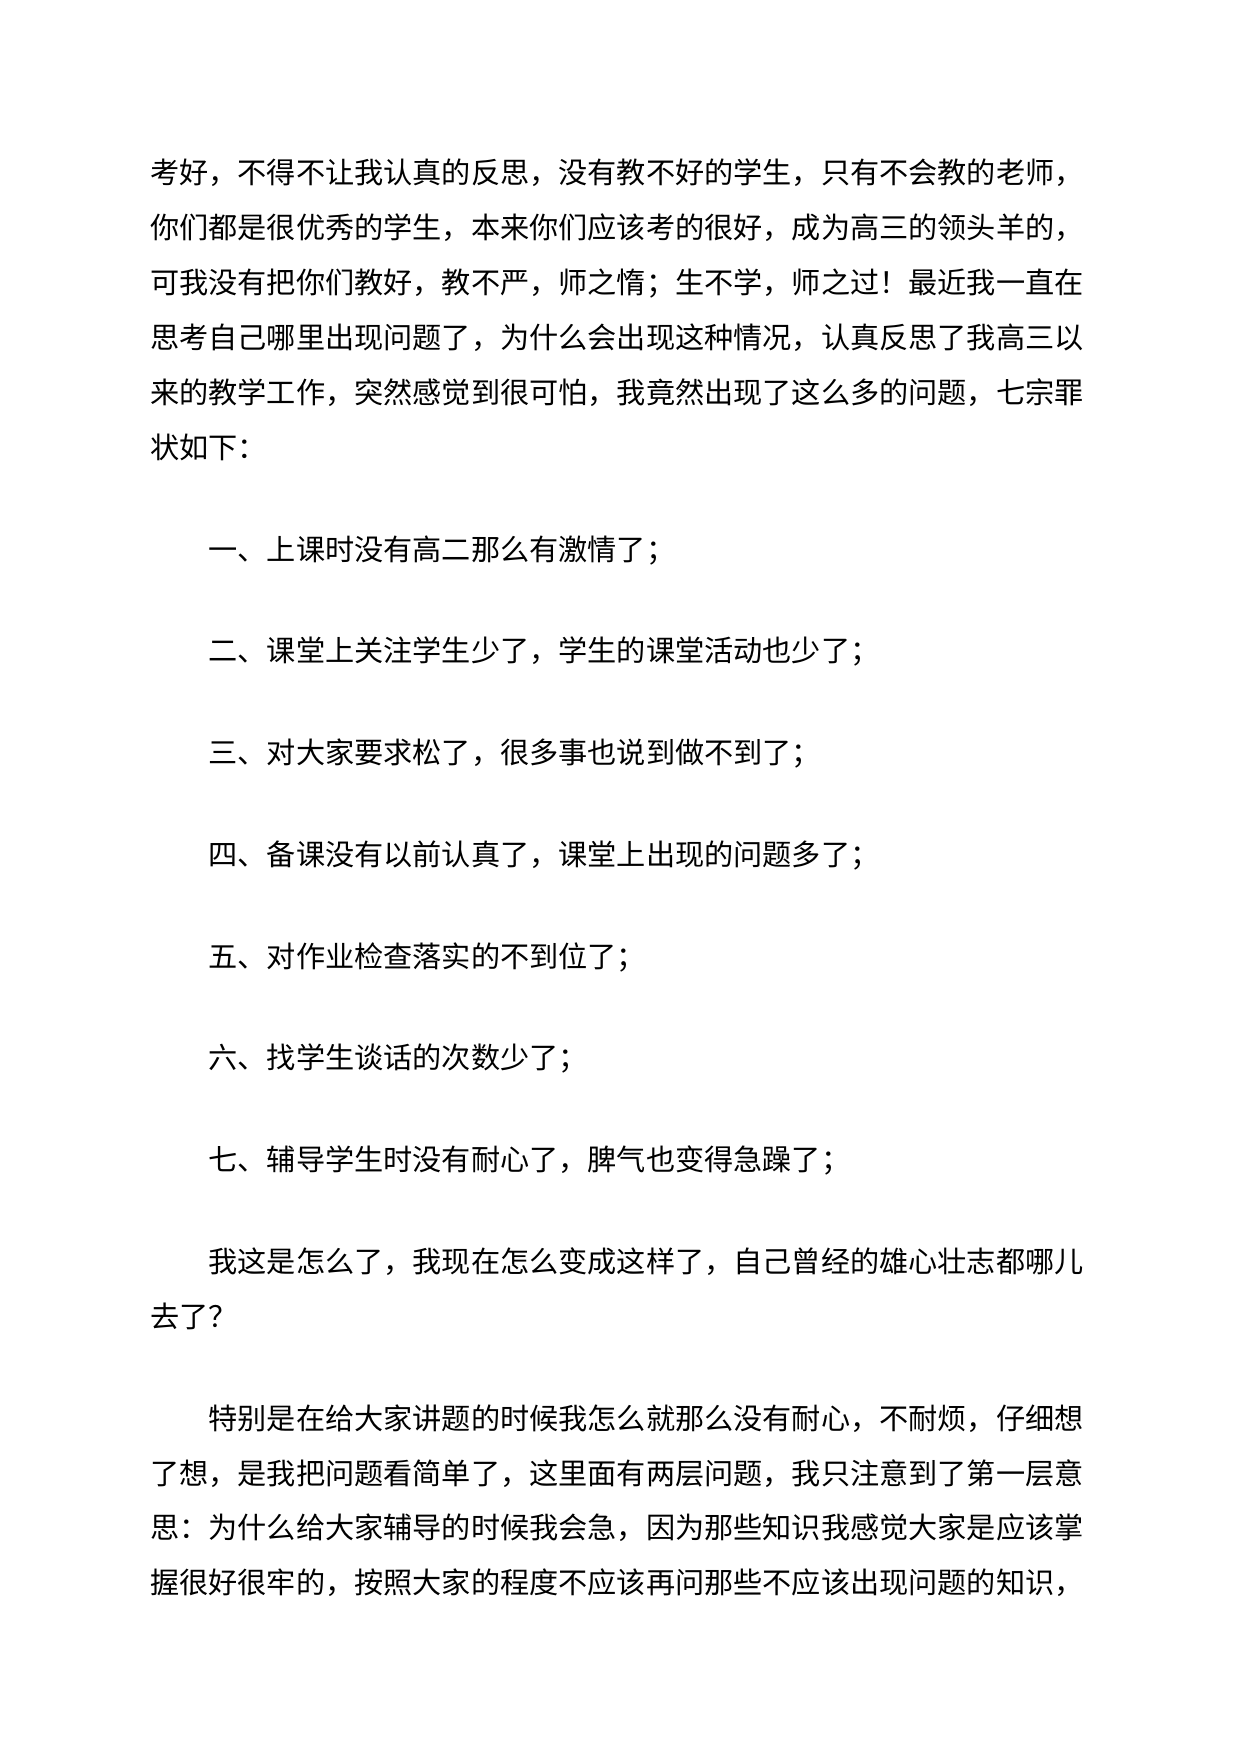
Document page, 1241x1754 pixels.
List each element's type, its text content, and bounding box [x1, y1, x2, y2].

text 二、课堂上关注学生少了，学生的课堂活动也少了； [150, 628, 1090, 670]
text 三、对大家要求松了，很多事也说到做不到了； [150, 730, 1090, 772]
text 四、备课没有以前认真了，课堂上出现的问题多了； [150, 832, 1090, 874]
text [150, 150, 1090, 467]
text 六、找学生谈话的次数少了； [150, 1035, 1090, 1077]
text 五、对作业检查落实的不到位了； [150, 933, 1090, 976]
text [150, 1395, 1090, 1602]
text 我这是怎么了，我现在怎么变成这样了，自己曾经的雄心壮志都哪儿去了？ [150, 1239, 1090, 1336]
text 七、辅导学生时没有耐心了，脾气也变得急躁了； [150, 1137, 1090, 1179]
text 一、上课时没有高二那么有激情了； [150, 526, 1090, 568]
